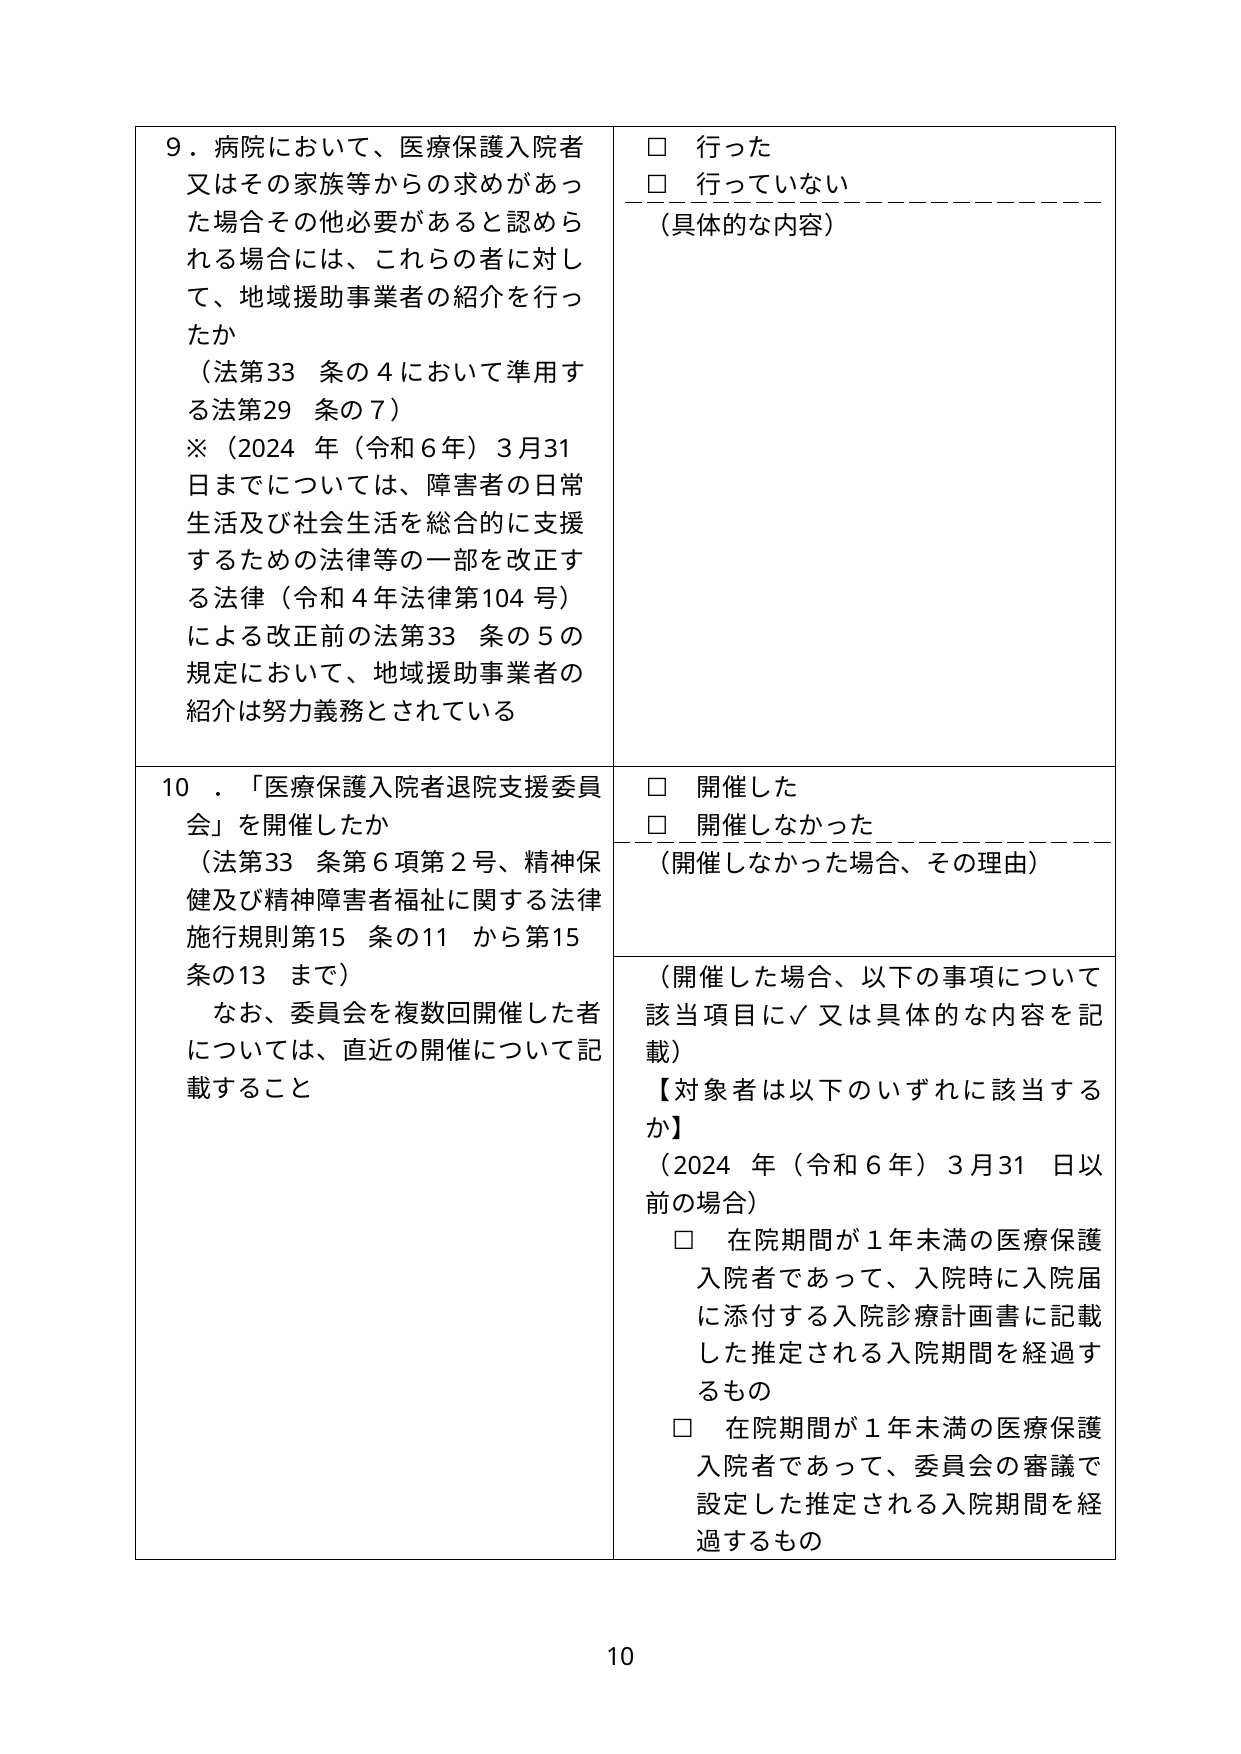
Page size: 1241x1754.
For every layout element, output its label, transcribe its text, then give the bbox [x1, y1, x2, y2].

table_header 行った 行っていない （具体的な内容） [614, 127, 1115, 766]
table_cell 10．「医療保護入院者退院支援委員会」を開催したか （法第33条第６項第２号、精神保健及び精神障害者福祉に関する法律施行規則第15条の11から第15条の13まで） なお、委員会を複数回開催した者については、直近の開催について記載すること [136, 767, 613, 1559]
table_cell 開催した 開催しなかった [614, 767, 1115, 842]
table_header ９．病院において、医療保護入院者又はその家族等からの求めがあった場合その他必要があると認められる場合には、これらの者に対して、地域援助事業者の紹介を行ったか （法第33条の４において準用する法第29条の７） ※（2024年（令和６年）３月31日までについては、障害者の日常生活及び社会生活を総合的に支援するための法律等の一部を改正する法律（令和４年法律第104号）による改正前の法第33条の５の規定において、地域援助事業者の紹介は努力義務とされている [136, 127, 613, 766]
table_cell （開催しなかった場合、その理由） [614, 842, 1115, 956]
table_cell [614, 957, 1115, 1559]
